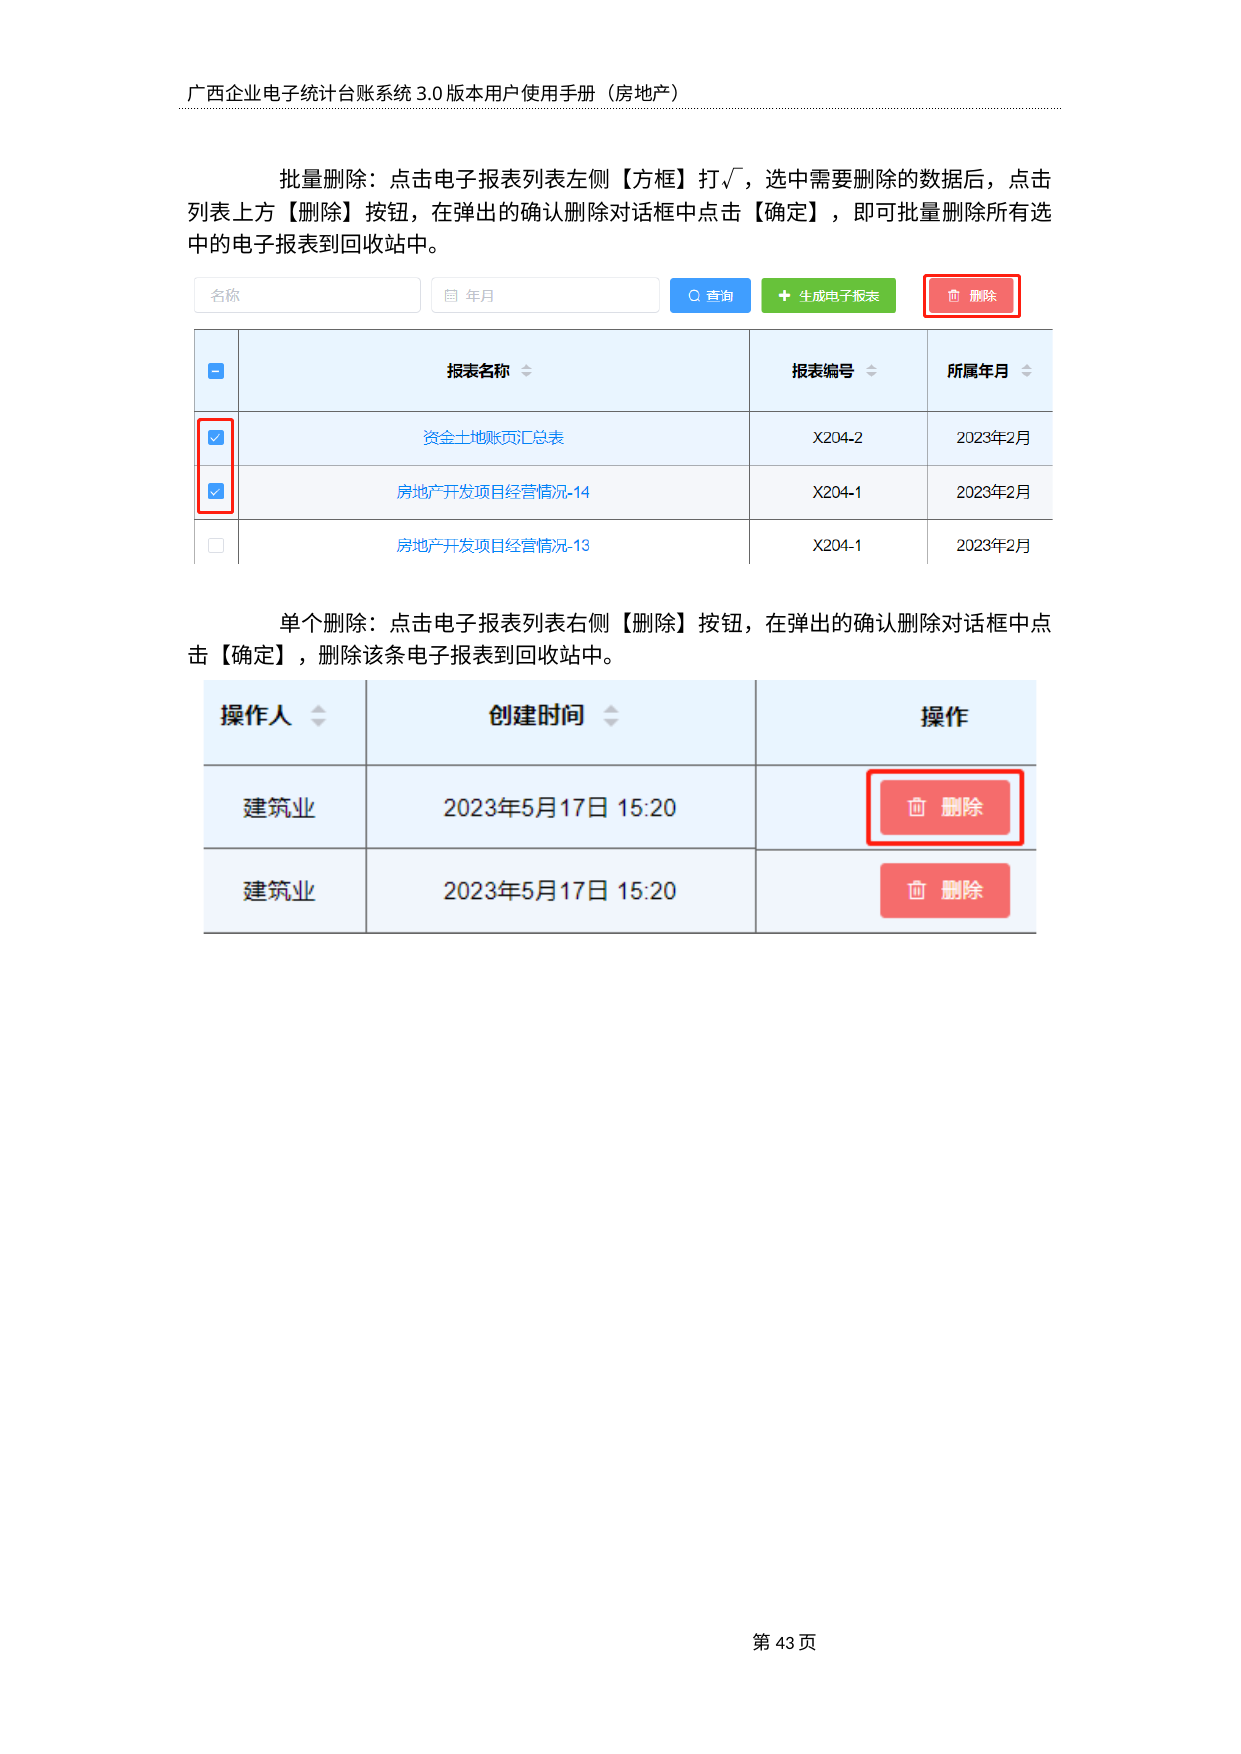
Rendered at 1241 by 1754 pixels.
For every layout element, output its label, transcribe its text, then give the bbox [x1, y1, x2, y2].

picture [203, 680, 1037, 934]
text 单个删除：点击电子报表列表右侧【删除】按钮，在弹出的确认删除对话框中点击【确定】，删除该条电子报表到回收站中。 [187, 605, 1053, 670]
picture [187, 270, 1053, 564]
text 批量删除：点击电子报表列表左侧【方框】打√，选中需要删除的数据后，点击列表上方【删除】按钮，在弹出的确认删除对话框中点击【确定】，即可批量删除所有选中的电子报表到回收站中。 [187, 162, 1053, 259]
